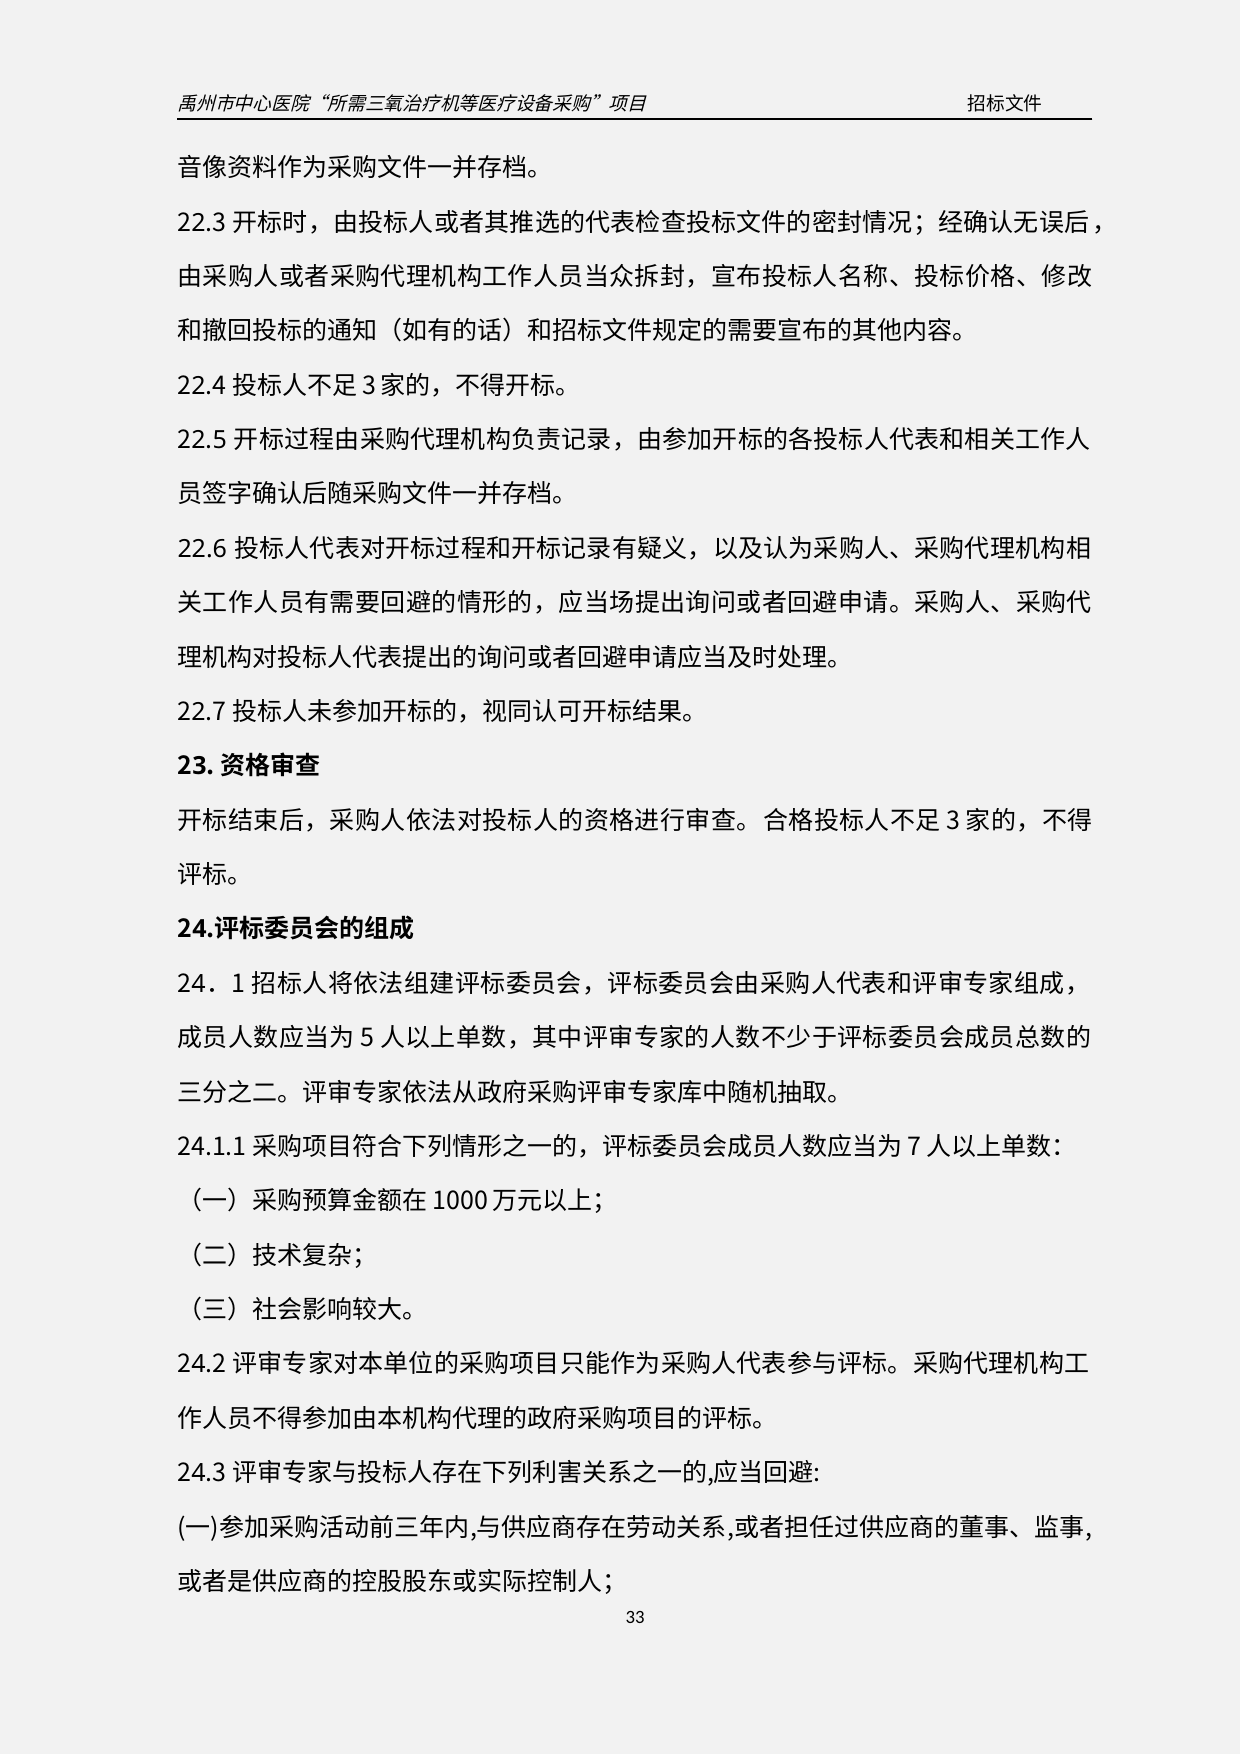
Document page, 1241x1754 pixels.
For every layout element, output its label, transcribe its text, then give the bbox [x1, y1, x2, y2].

text 24.评标委员会的组成 [177, 909, 1092, 945]
text 22.6 投标人代表对开标过程和开标记录有疑义，以及认为采购人、采购代理机构相关工作人员有需要回避的情形的，应当场提出询问或者回避申请。采购人、采购代理机构对投标人代表提出的询问或者回避申请应当及时处理。 [177, 528, 1092, 673]
text （二）技术复杂； [177, 1235, 1092, 1271]
text 22.5 开标过程由采购代理机构负责记录，由参加开标的各投标人代表和相关工作人员签字确认后随采购文件一并存档。 [177, 419, 1092, 510]
text 24.2 评审专家对本单位的采购项目只能作为采购人代表参与评标。采购代理机构工作人员不得参加由本机构代理的政府采购项目的评标。 [177, 1344, 1092, 1434]
text 24.1.1 采购项目符合下列情形之一的，评标委员会成员人数应当为7人以上单数： [177, 1126, 1092, 1163]
text 22.7 投标人未参加开标的，视同认可开标结果。 [177, 691, 1092, 728]
text （三）社会影响较大。 [177, 1289, 1092, 1326]
text (一)参加采购活动前三年内,与供应商存在劳动关系,或者担任过供应商的董事、监事,或者是供应商的控股股东或实际控制人； [177, 1507, 1092, 1598]
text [177, 148, 1092, 184]
text 23. 资格审查 [177, 746, 1092, 782]
text 开标结束后，采购人依法对投标人的资格进行审查。合格投标人不足3家的，不得评标。 [177, 800, 1092, 891]
text 24.3 评审专家与投标人存在下列利害关系之一的,应当回避: [177, 1453, 1092, 1489]
text 22.3 开标时，由投标人或者其推选的代表检查投标文件的密封情况；经确认无误后，由采购人或者采购代理机构工作人员当众拆封，宣布投标人名称、投标价格、修改和撤回投标的通知（如有的话）和招标文件规定的需要宣布的其他内容。 [177, 202, 1092, 347]
text 22.4 投标人不足3家的，不得开标。 [177, 365, 1092, 401]
text （一）采购预算金额在1000万元以上； [177, 1181, 1092, 1217]
text 24．1 招标人将依法组建评标委员会，评标委员会由采购人代表和评审专家组成，成员人数应当为5人以上单数，其中评审专家的人数不少于评标委员会成员总数的三分之二。评审专家依法从政府采购评审专家库中随机抽取。 [177, 963, 1092, 1108]
